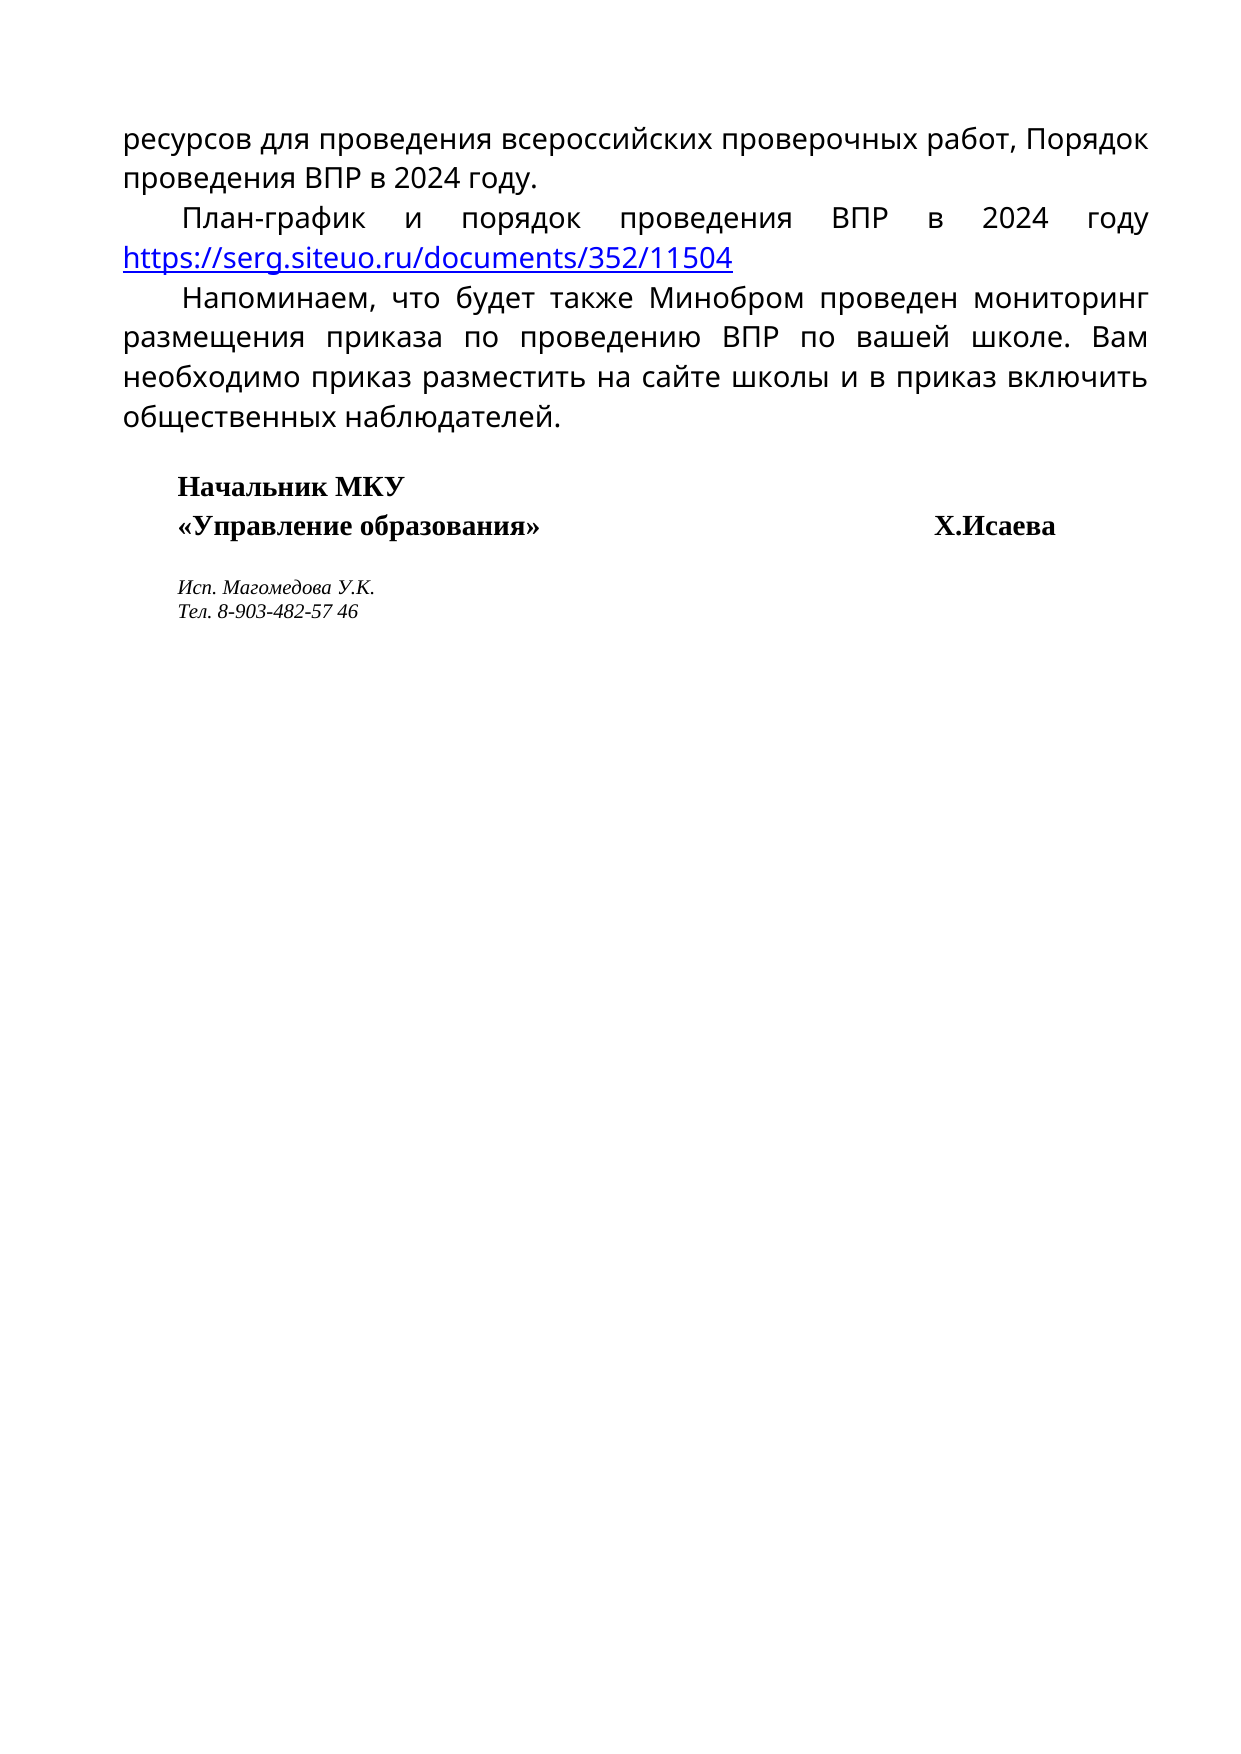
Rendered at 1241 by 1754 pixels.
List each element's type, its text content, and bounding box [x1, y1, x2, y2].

text Исп. Магомедова У.К. [118, 575, 1152, 599]
text Напоминаем, что будет также Минобром проведен мониторинг размещения приказа по проведению ВПР по вашей школе. Вам необходимо приказ разместить на сайте школы и в приказ включить общественных наблюдателей. [122, 277, 1150, 436]
text Тел. 8-903-482-57 46 [118, 599, 1152, 623]
text План-график и порядок проведения ВПР в 2024 году https://serg.siteuo.ru/documents/352/11504 [122, 197, 1150, 277]
text «Управление образования» Х.Исаева [118, 508, 1152, 541]
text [122, 118, 1150, 197]
text Начальник МКУ [118, 469, 1152, 503]
